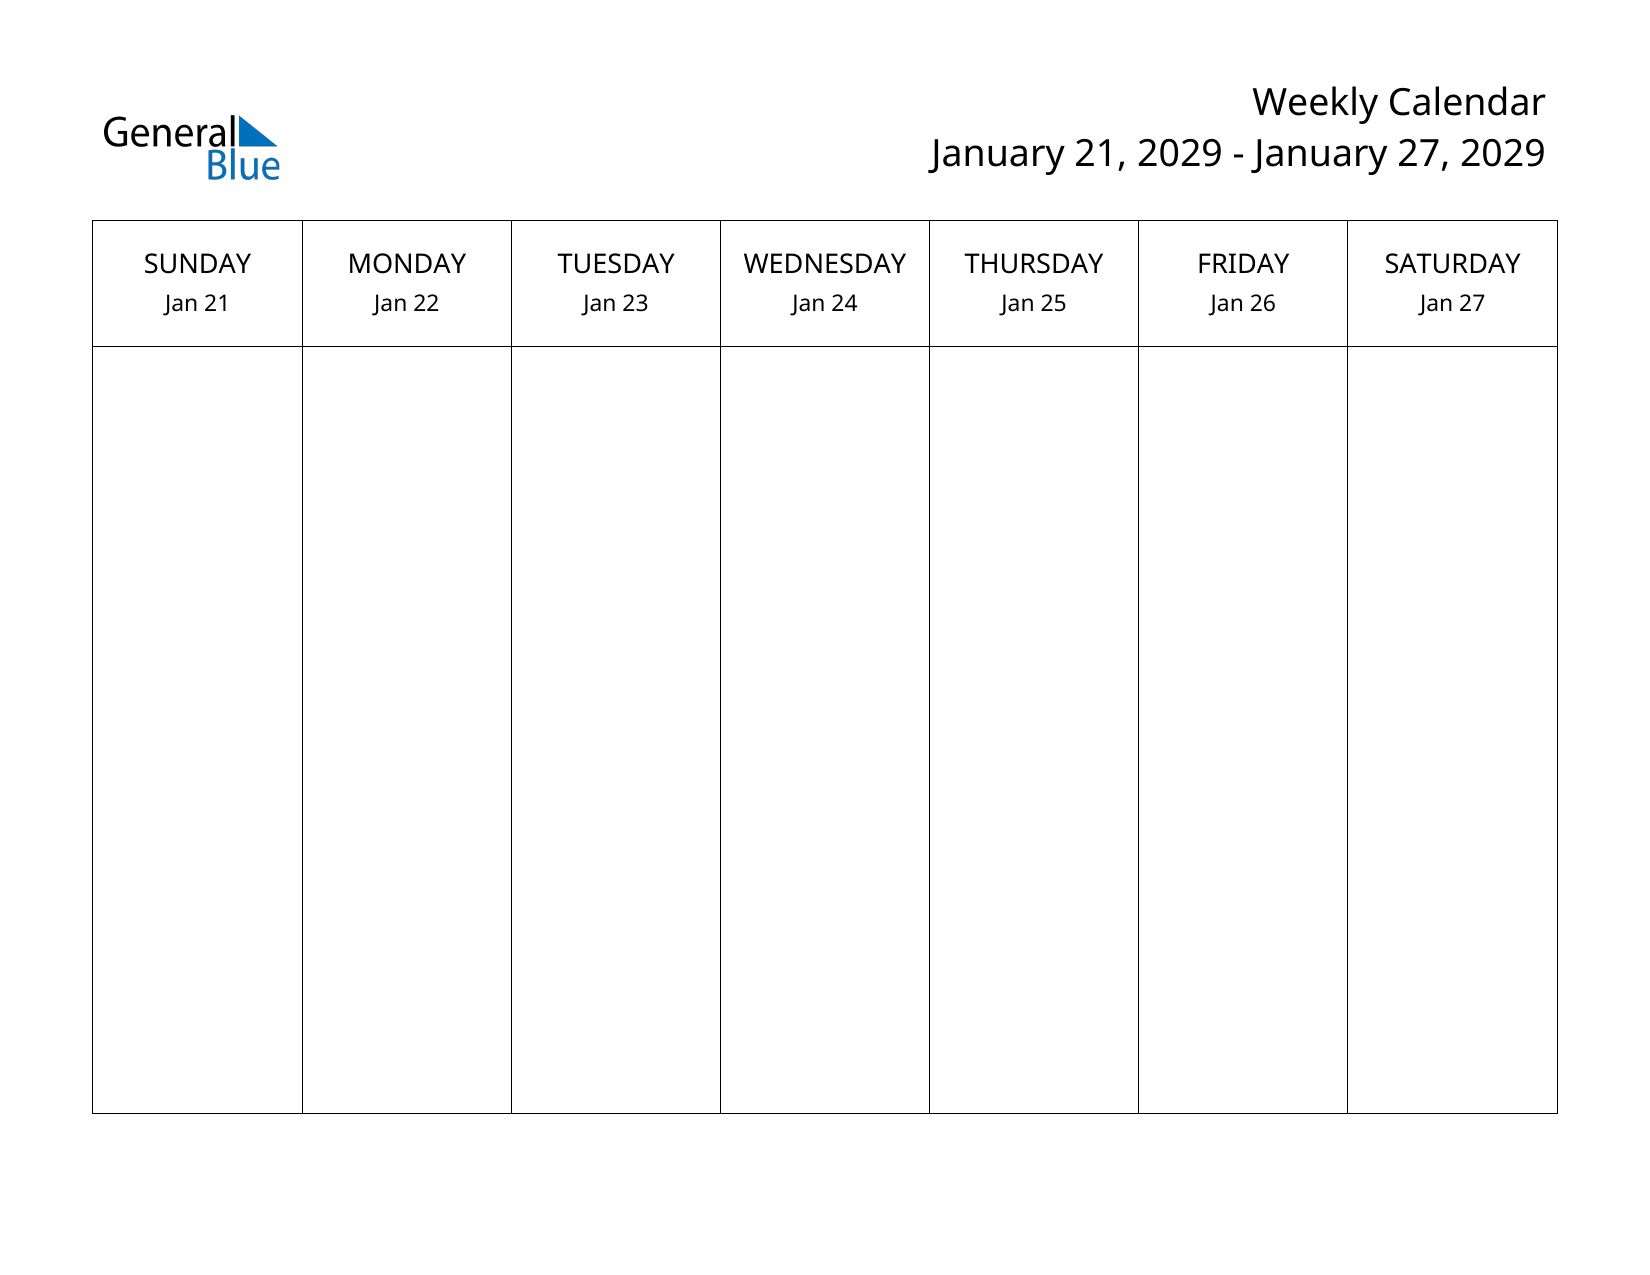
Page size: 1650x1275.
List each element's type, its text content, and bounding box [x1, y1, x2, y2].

table_header [93, 75, 302, 220]
table_cell THURSDAY Jan 25 [930, 221, 1138, 346]
table_cell [93, 347, 302, 1113]
table_cell TUESDAY Jan 23 [512, 221, 720, 346]
picture [104, 115, 280, 180]
table_cell SATURDAY Jan 27 [1348, 221, 1557, 346]
table_cell SUNDAY Jan 21 [93, 221, 302, 346]
table_cell [721, 347, 929, 1113]
table_cell MONDAY Jan 22 [303, 221, 511, 346]
table_cell WEDNESDAY Jan 24 [721, 221, 929, 346]
table_cell FRIDAY Jan 26 [1139, 221, 1347, 346]
table_cell [930, 347, 1138, 1113]
table_cell [303, 347, 511, 1113]
table_cell [1139, 347, 1347, 1113]
table_header Weekly Calendar January 21, 2029 - January 27, 2029 [302, 75, 1557, 220]
table_cell [512, 347, 720, 1113]
table_cell [1348, 347, 1557, 1113]
